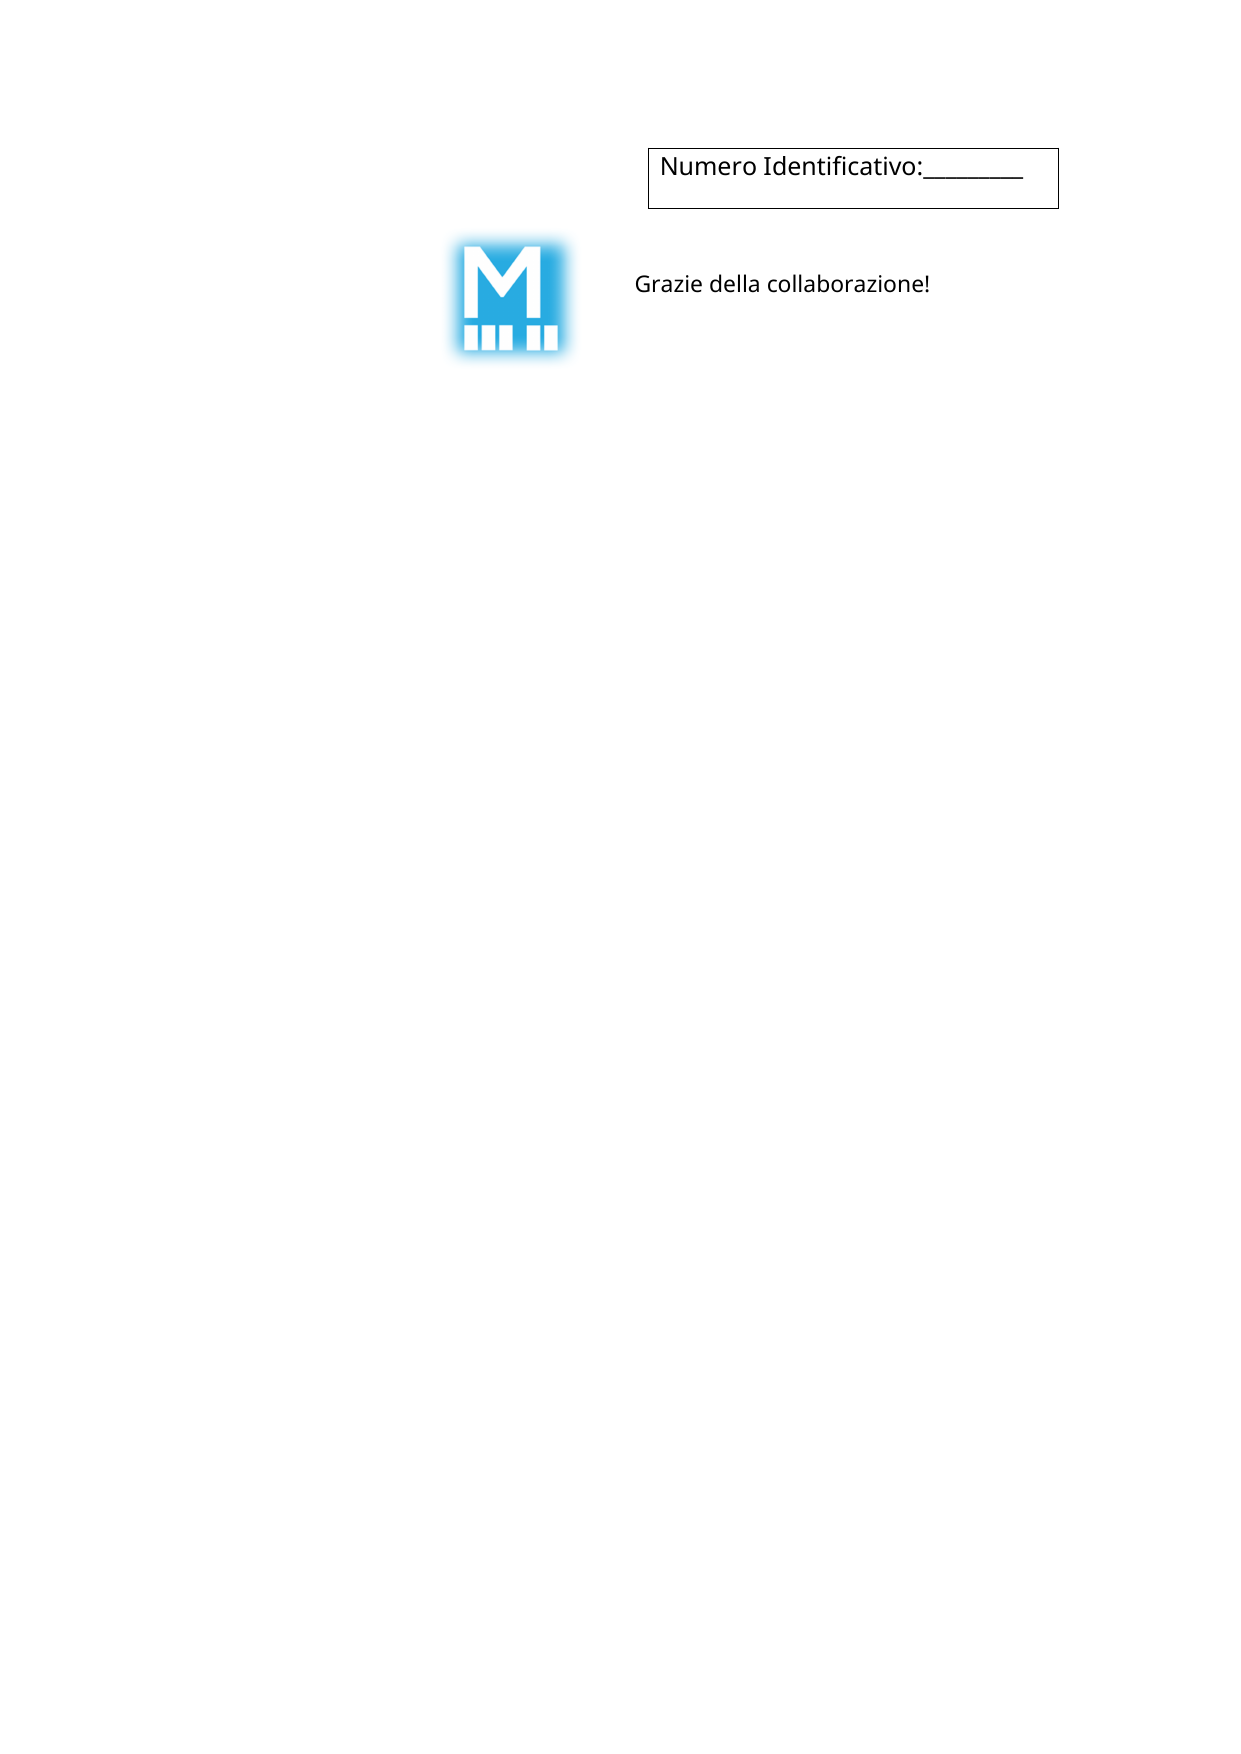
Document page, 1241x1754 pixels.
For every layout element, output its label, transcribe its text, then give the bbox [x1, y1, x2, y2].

text Grazie della collaborazione! [561, 268, 1122, 300]
picture [469, 256, 553, 341]
table_header Numero Identificativo:_________ [649, 149, 1058, 207]
